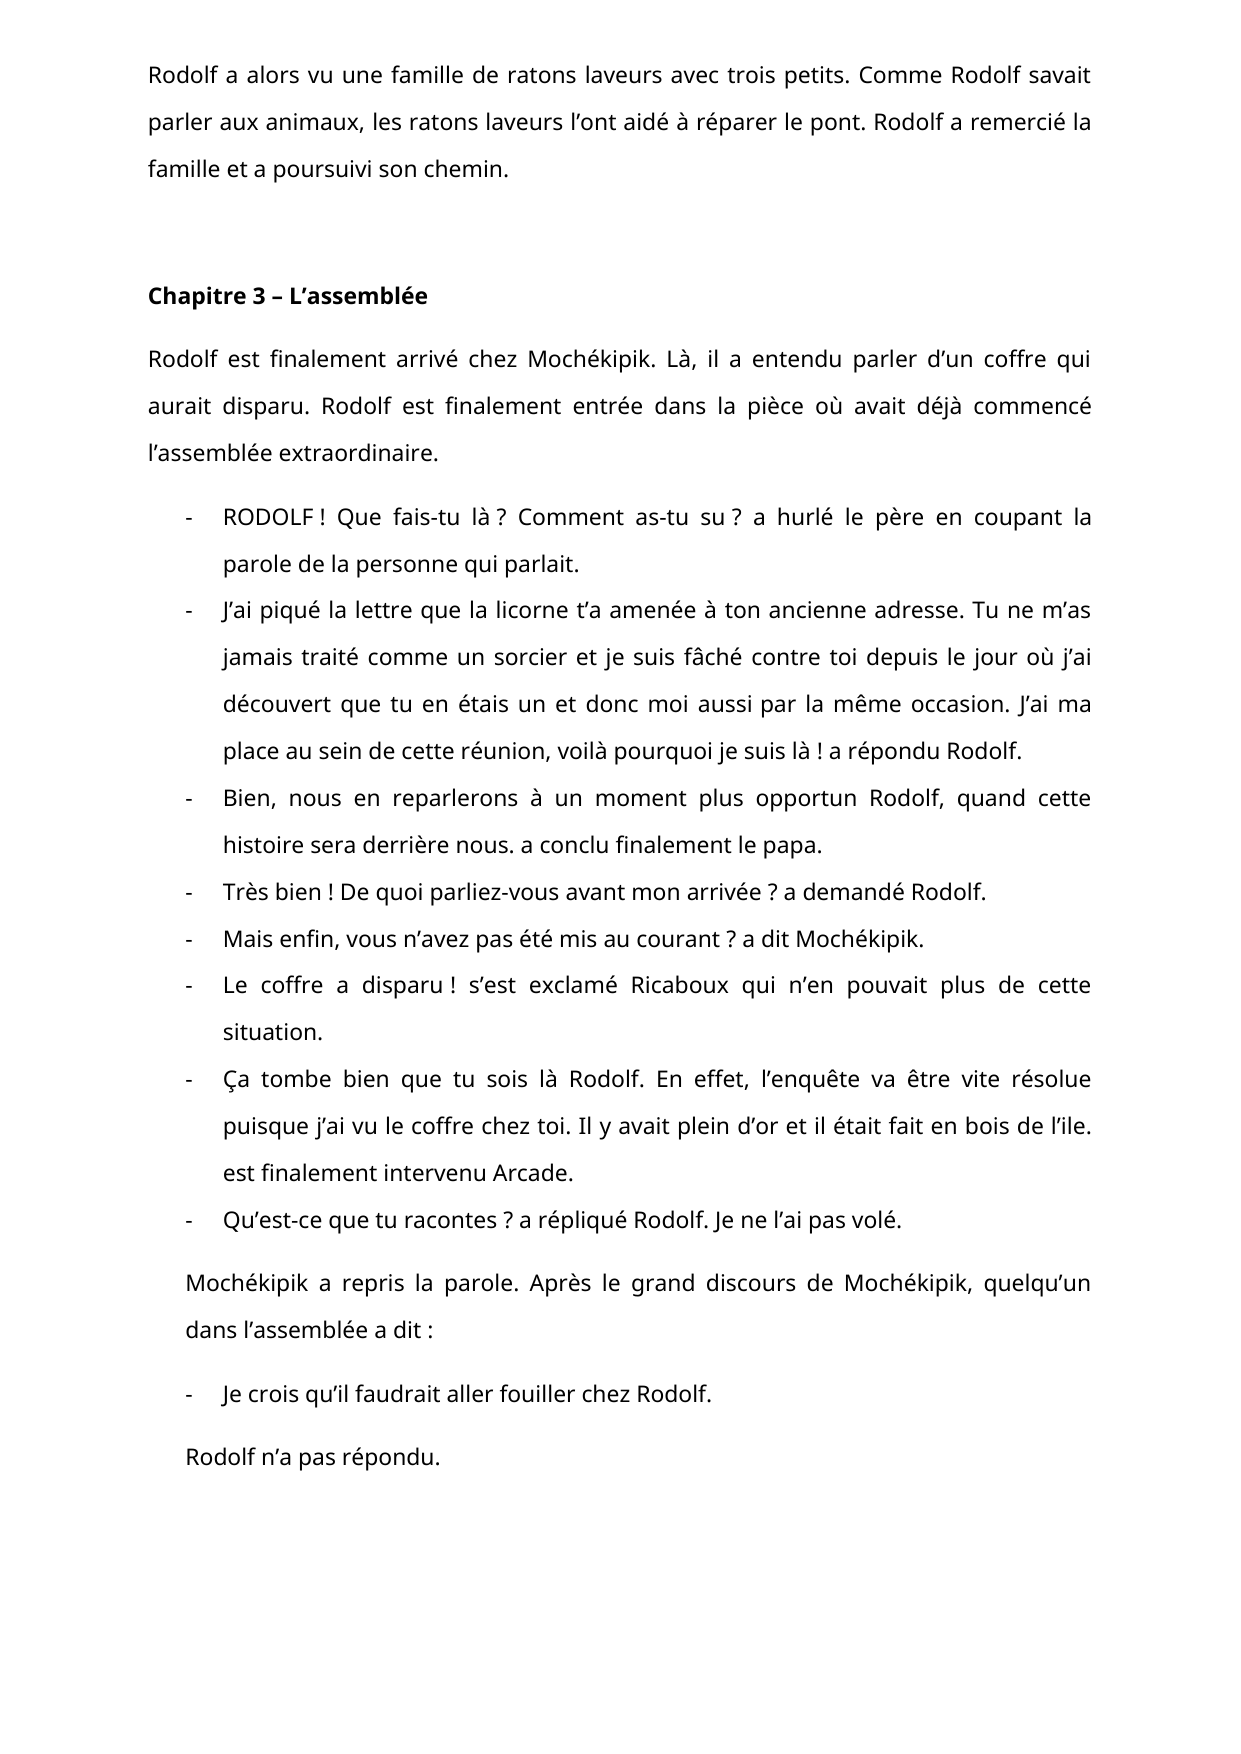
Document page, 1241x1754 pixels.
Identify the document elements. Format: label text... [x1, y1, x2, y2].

list Ça tombe bien que tu sois là Rodolf. En effet, l’enquête va être vite résolue puisque j’ai vu le coffre chez toi. Il y avait plein d’or et il était fait en bois de l’ile. est finalement intervenu Arcade. [185, 1063, 1093, 1188]
text Rodolf est finalement arrivé chez Mochékipik. Là, il a entendu parler d’un coffre qui aurait disparu. Rodolf est finalement entrée dans la pièce où avait déjà commencé l’assemblée extraordinaire. [148, 343, 1093, 468]
list Mais enfin, vous n’avez pas été mis au courant ? a dit Mochékipik. [185, 923, 1093, 954]
list RODOLF ! Que fais-tu là ? Comment as-tu su ? a hurlé le père en coupant la parole de la personne qui parlait. [185, 501, 1093, 579]
list Je crois qu’il faudrait aller fouiller chez Rodolf. [185, 1378, 1093, 1409]
list J’ai piqué la lettre que la licorne t’a amenée à ton ancienne adresse. Tu ne m’as jamais traité comme un sorcier et je suis fâché contre toi depuis le jour où j’ai découvert que tu en étais un et donc moi aussi par la même occasion. J’ai ma place au sein de cette réunion, voilà pourquoi je suis là ! a répondu Rodolf. [185, 594, 1093, 766]
list Qu’est-ce que tu racontes ? a répliqué Rodolf. Je ne l’ai pas volé. [185, 1204, 1093, 1235]
list Très bien ! De quoi parliez-vous avant mon arrivée ? a demandé Rodolf. [185, 876, 1093, 907]
text Chapitre 3 – L’assemblée [148, 280, 1093, 311]
text Mochékipik a repris la parole. Après le grand discours de Mochékipik, quelqu’un dans l’assemblée a dit : [185, 1267, 1093, 1346]
text Rodolf a alors vu une famille de ratons laveurs avec trois petits. Comme Rodolf savait parler aux animaux, les ratons laveurs l’ont aidé à réparer le pont. Rodolf a remercié la famille et a poursuivi son chemin. [148, 59, 1093, 184]
list Bien, nous en reparlerons à un moment plus opportun Rodolf, quand cette histoire sera derrière nous. a conclu finalement le papa. [185, 782, 1093, 860]
text Rodolf n’a pas répondu. [185, 1441, 1093, 1473]
list Le coffre a disparu ! s’est exclamé Ricaboux qui n’en pouvait plus de cette situation. [185, 969, 1093, 1048]
